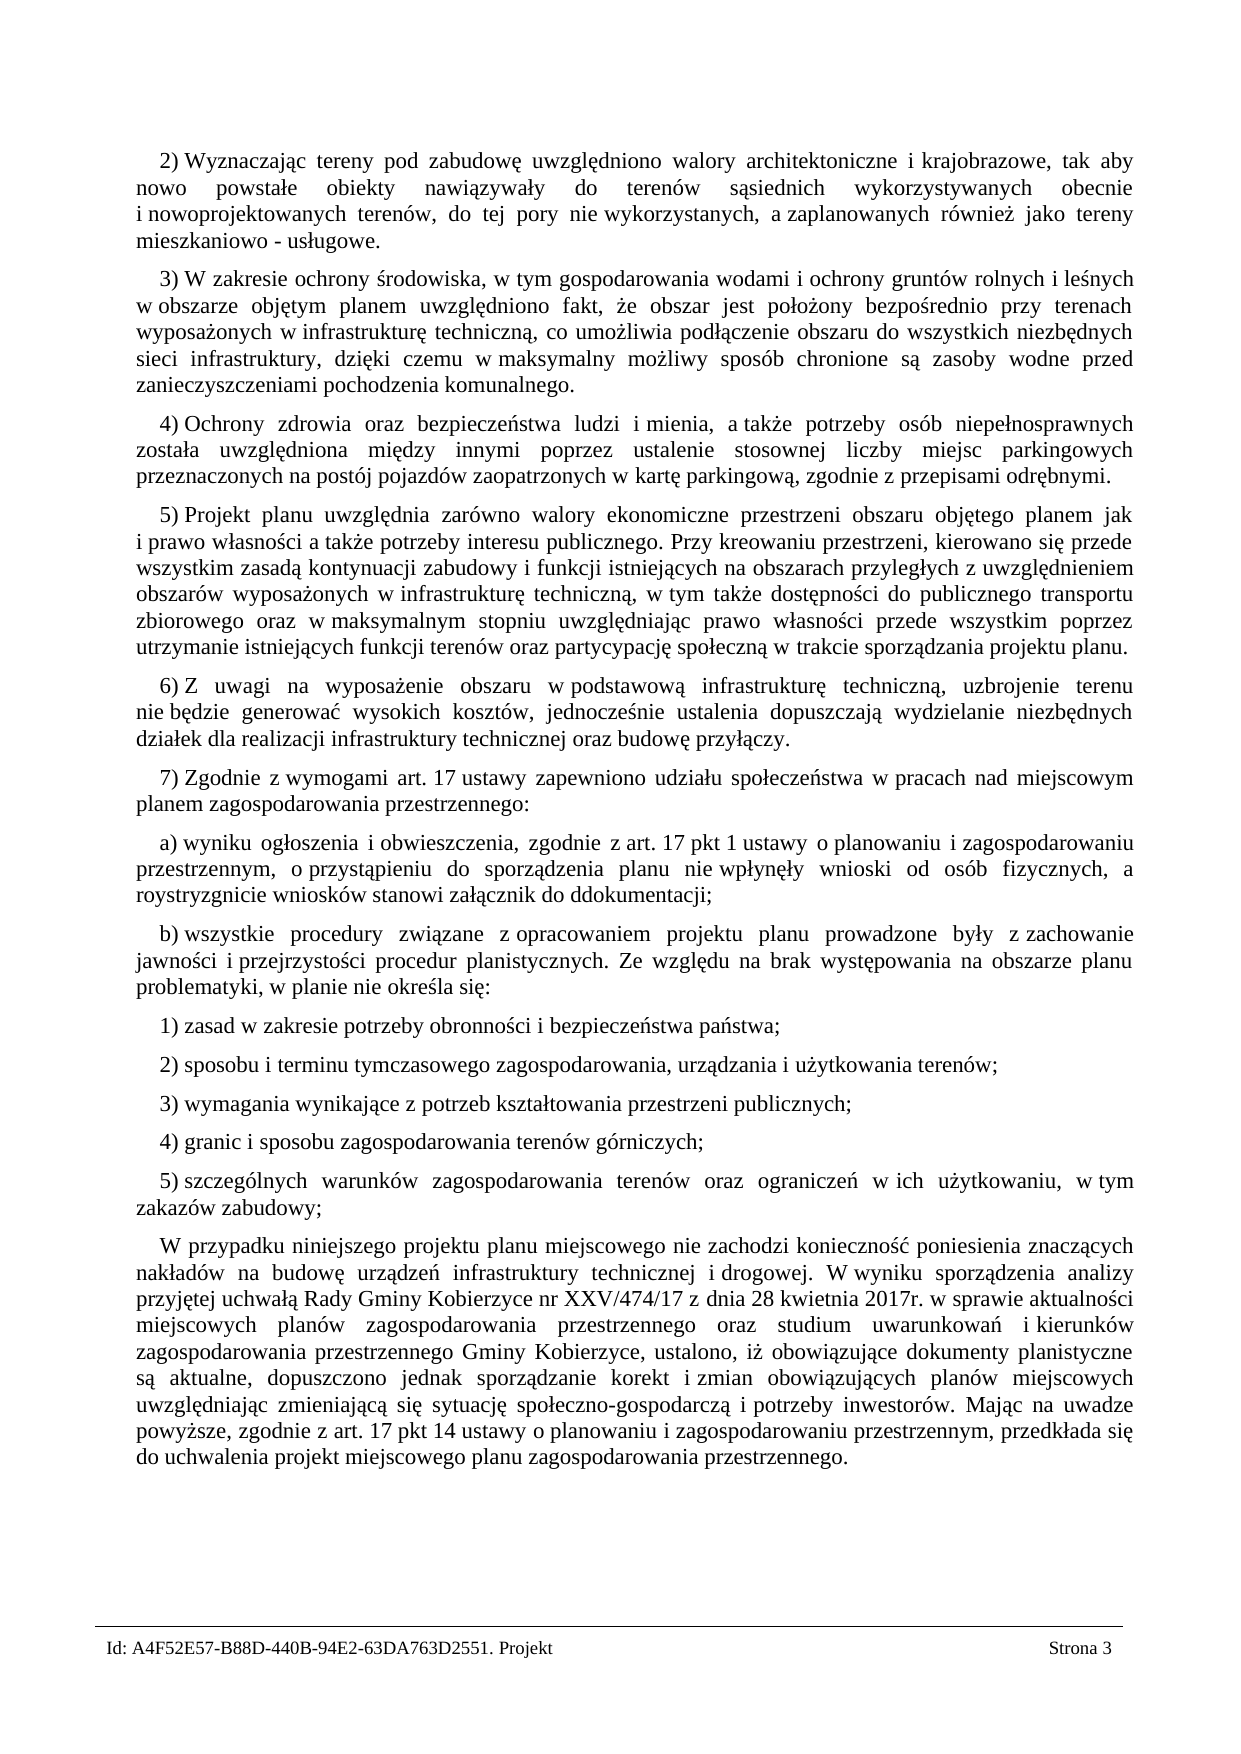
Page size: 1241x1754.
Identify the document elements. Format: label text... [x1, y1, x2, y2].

text 5) szczególnych warunków zagospodarowania terenów oraz ograniczeń w ich użytkowaniu, w tym zakazów zabudowy; [136, 1167, 1134, 1220]
text 3) wymagania wynikające z potrzeb kształtowania przestrzeni publicznych; [136, 1089, 1134, 1116]
text a) wyniku ogłoszenia i obwieszczenia, zgodnie z art. 17 pkt 1 ustawy o planowaniu i zagospodarowaniu przestrzennym, o przystąpieniu do sporządzenia planu nie wpłynęły wnioski od osób fizycznych, a roystryzgnicie wniosków stanowi załącznik do ddokumentacji; [136, 829, 1134, 908]
text 7) Zgodnie z wymogami art. 17 ustawy zapewniono udziału społeczeństwa w pracach nad miejscowym planem zagospodarowania przestrzennego: [136, 763, 1134, 816]
text 4) Ochrony zdrowia oraz bezpieczeństwa ludzi i mienia, a także potrzeby osób niepełnosprawnych została uwzględniona między innymi poprzez ustalenie stosownej liczby miejsc parkingowych przeznaczonych na postój pojazdów zaopatrzonych w kartę parkingową, zgodnie z przepisami odrębnymi. [136, 410, 1134, 489]
text 2) Wyznaczając tereny pod zabudowę uwzględniono walory architektoniczne i krajobrazowe, tak aby nowo powstałe obiekty nawiązywały do terenów sąsiednich wykorzystywanych obecnie i nowoprojektowanych terenów, do tej pory nie wykorzystanych, a zaplanowanych również jako tereny mieszkaniowo - usługowe. [136, 148, 1134, 253]
text 6) Z uwagi na wyposażenie obszaru w podstawową infrastrukturę techniczną, uzbrojenie terenu nie będzie generować wysokich kosztów, jednocześnie ustalenia dopuszczają wydzielanie niezbędnych działek dla realizacji infrastruktury technicznej oraz budowę przyłączy. [136, 672, 1134, 751]
text 5) Projekt planu uwzględnia zarówno walory ekonomiczne przestrzeni obszaru objętego planem jak i prawo własności a także potrzeby interesu publicznego. Przy kreowaniu przestrzeni, kierowano się przede wszystkim zasadą kontynuacji zabudowy i funkcji istniejących na obszarach przyległych z uwzględnieniem obszarów wyposażonych w infrastrukturę techniczną, w tym także dostępności do publicznego transportu zbiorowego oraz w maksymalnym stopniu uwzględniając prawo własności przede wszystkim poprzez utrzymanie istniejących funkcji terenów oraz partycypację społeczną w trakcie sporządzania projektu planu. [136, 501, 1134, 659]
text W przypadku niniejszego projektu planu miejscowego nie zachodzi konieczność poniesienia znaczących nakładów na budowę urządzeń infrastruktury technicznej i drogowej. W wyniku sporządzenia analizy przyjętej uchwałą Rady Gminy Kobierzyce nr XXV/474/17 z dnia 28 kwietnia 2017r. w sprawie aktualności miejscowych planów zagospodarowania przestrzennego oraz studium uwarunkowań i kierunków zagospodarowania przestrzennego Gminy Kobierzyce, ustalono, iż obowiązujące dokumenty planistyczne są aktualne, dopuszczono jednak sporządzanie korekt i zmian obowiązujących planów miejscowych uwzględniając zmieniającą się sytuację społeczno-gospodarczą i potrzeby inwestorów. Mając na uwadze powyższe, zgodnie z art. 17 pkt 14 ustawy o planowaniu i zagospodarowaniu przestrzennym, przedkłada się do uchwalenia projekt miejscowego planu zagospodarowania przestrzennego. [136, 1232, 1134, 1470]
text 4) granic i sposobu zagospodarowania terenów górniczych; [136, 1128, 1134, 1155]
text 2) sposobu i terminu tymczasowego zagospodarowania, urządzania i użytkowania terenów; [136, 1051, 1134, 1077]
text 1) zasad w zakresie potrzeby obronności i bezpieczeństwa państwa; [136, 1012, 1134, 1038]
text b) wszystkie procedury związane z opracowaniem projektu planu prowadzone były z zachowanie jawności i przejrzystości procedur planistycznych. Ze względu na brak występowania na obszarze planu problematyki, w planie nie określa się: [136, 920, 1134, 999]
text 3) W zakresie ochrony środowiska, w tym gospodarowania wodami i ochrony gruntów rolnych i leśnych w obszarze objętym planem uwzględniono fakt, że obszar jest położony bezpośrednio przy terenach wyposażonych w infrastrukturę techniczną, co umożliwia podłączenie obszaru do wszystkich niezbędnych sieci infrastruktury, dzięki czemu w maksymalny możliwy sposób chronione są zasoby wodne przed zanieczyszczeniami pochodzenia komunalnego. [136, 266, 1134, 397]
